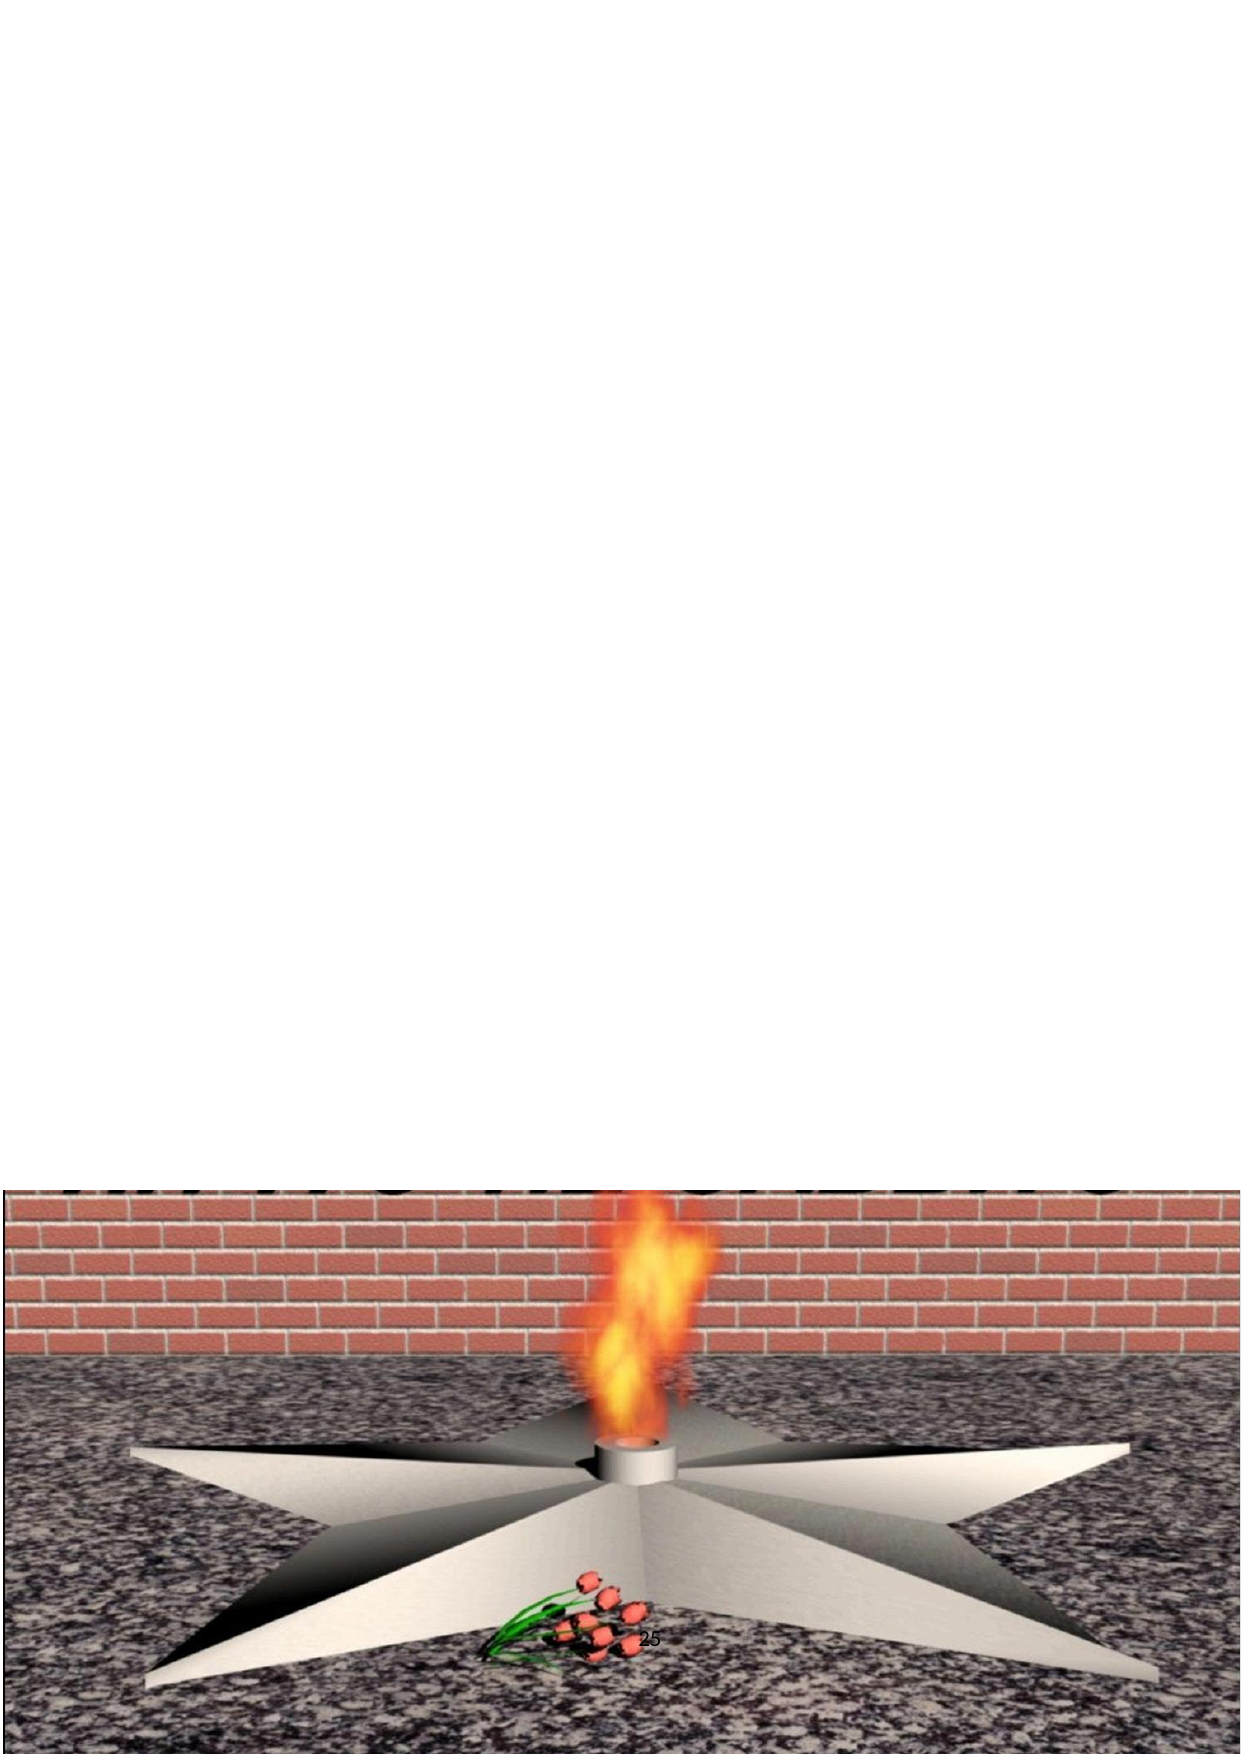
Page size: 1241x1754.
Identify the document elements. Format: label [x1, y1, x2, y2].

picture [3, 1190, 1241, 1754]
